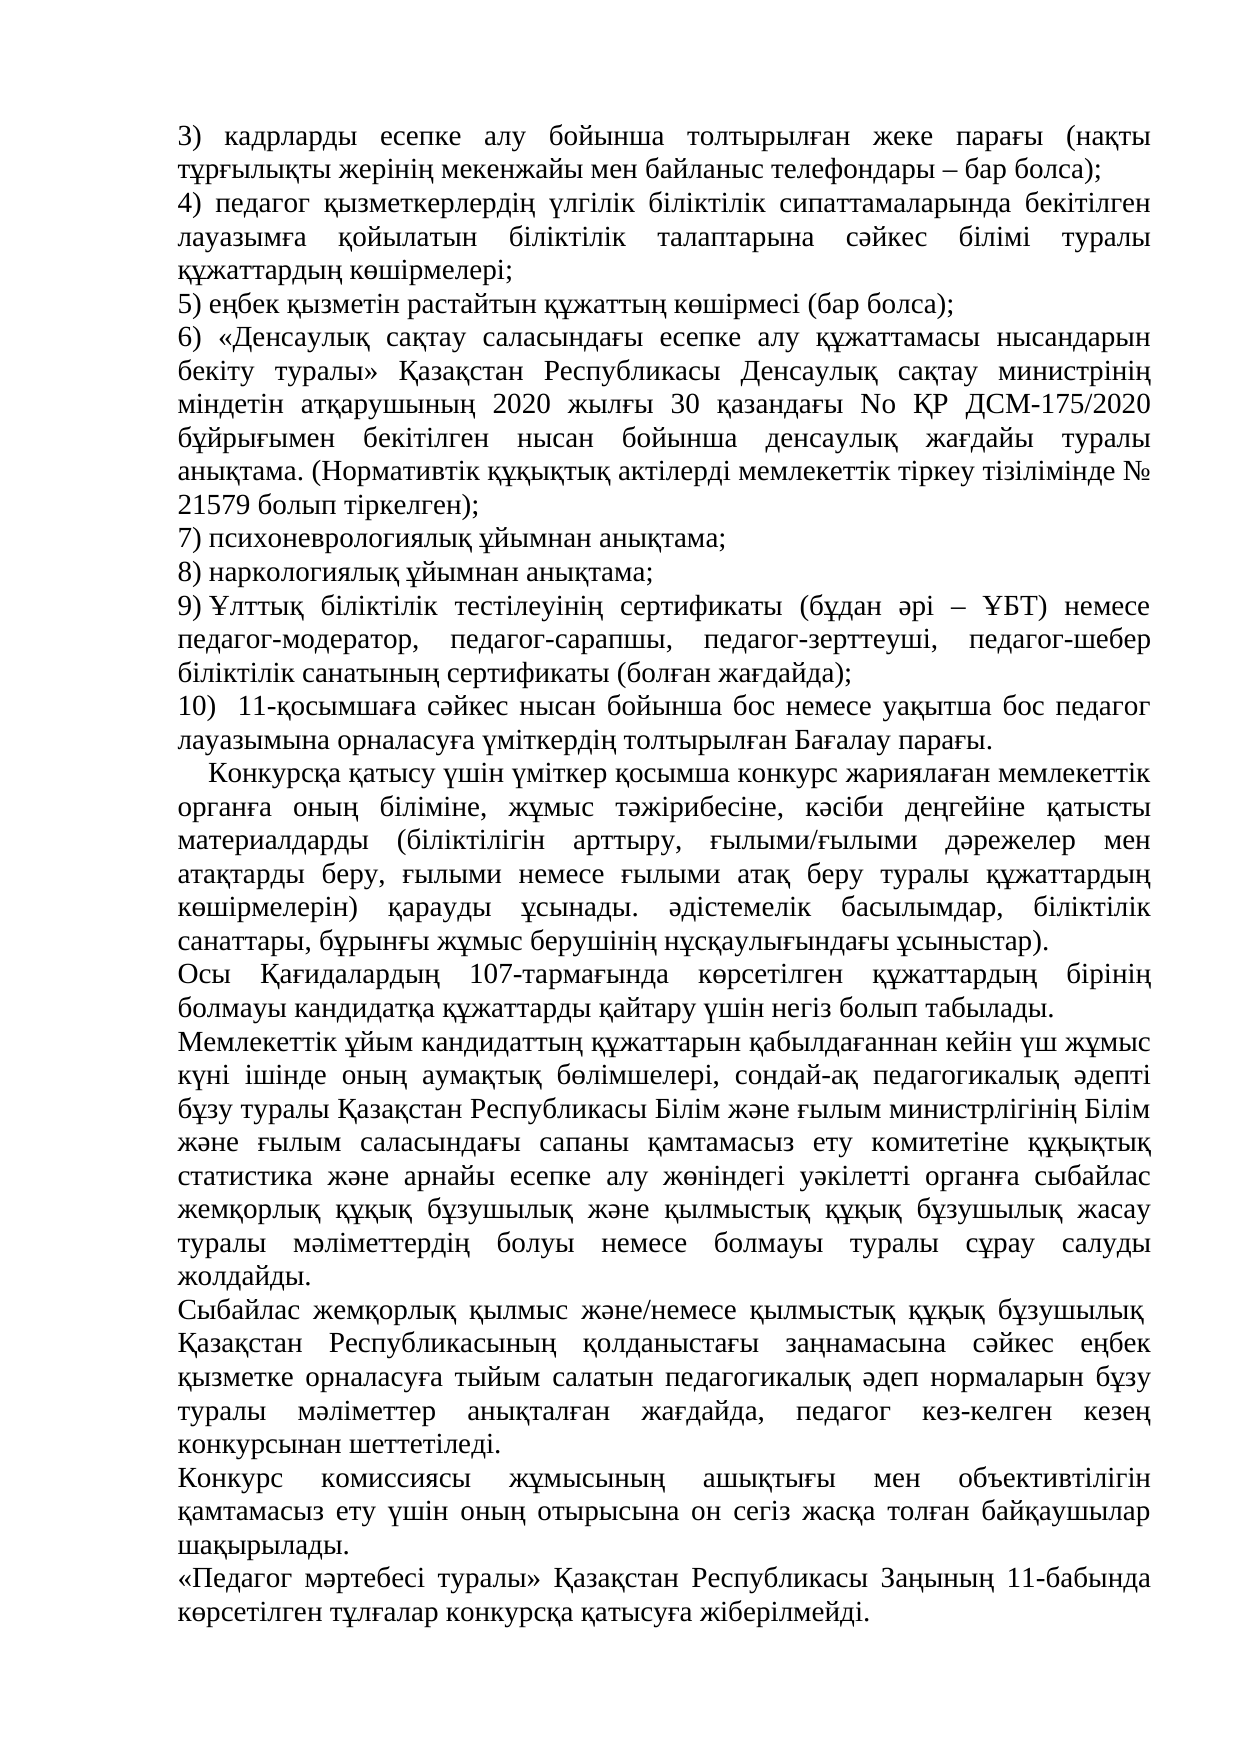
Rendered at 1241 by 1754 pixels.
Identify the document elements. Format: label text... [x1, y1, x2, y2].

text Мемлекеттiк ұйым кандидаттың құжаттарын қабылдағаннан кейiн үш жұмыс күнi iшiнде оның аумақтық бөлімшелері, сондай-ақ педагогикалық әдепті бұзу туралы Қазақстан Республикасы Білім және ғылым министрлігінің Білім және ғылым саласындағы сапаны қамтамасыз ету комитетіне құқықтық статистика және арнайы есепке алу жөнiндегi уәкiлеттi органға сыбайлас жемқорлық құқық бұзушылық және қылмыстық құқық бұзушылық жасау туралы мәлiметтердiң болуы немесе болмауы туралы сұрау салуды жолдайды. [177, 1024, 1152, 1292]
text 4) педагог қызметкерлердің үлгілік біліктілік сипаттамаларында бекітілген лауазымға қойылатын біліктілік талаптарына сәйкес білімі туралы құжаттардың көшірмелері; [177, 185, 1152, 286]
text Сыбайлас жемқорлық қылмыс және/немесе қылмыстық құқық бұзушылық Қазақстан Республикасының қолданыстағы заңнамасына сәйкес еңбек қызметке орналасуға тыйым салатын педагогикалық әдеп нормаларын бұзу туралы мәліметтер анықталған жағдайда, педагог кез-келген кезең конкурсынан шеттетіледі. [177, 1292, 1152, 1460]
text 8) наркологиялық ұйымнан анықтама; [177, 554, 1152, 588]
text 3) кадрларды есепке алу бойынша толтырылған жеке парағы (нақты тұрғылықты жерінің мекенжайы мен байланыс телефондары – бар болса); [177, 118, 1152, 185]
text 10) 11-қосымшаға сәйкес нысан бойынша бос немесе уақытша бос педагог лауазымына орналасуға үміткердің толтырылған Бағалау парағы. [177, 688, 1152, 755]
text «Педагог мәртебесі туралы» Қазақстан Республикасы Заңының 11-бабында көрсетілген тұлғалар конкурсқа қатысуға жіберілмейді. [177, 1560, 1152, 1627]
text Осы Қағидалардың 107-тармағында көрсетілген құжаттардың бірінің болмауы кандидатқа құжаттарды қайтару үшін негіз болып табылады. [177, 957, 1152, 1024]
text 5) еңбек қызметін растайтын құжаттың көшірмесі (бар болса); [177, 286, 1152, 319]
text Конкурсқа қатысу үшін үміткер қосымша конкурс жариялаған мемлекеттік органға оның біліміне, жұмыс тәжірибесіне, кәсіби деңгейіне қатысты материалдарды (біліктілігін арттыру, ғылыми/ғылыми дәрежелер мен атақтарды беру, ғылыми немесе ғылыми атақ беру туралы құжаттардың көшірмелерін) қарауды ұсынады. әдістемелік басылымдар, біліктілік санаттары, бұрынғы жұмыс берушінің нұсқаулығындағы ұсыныстар). [177, 755, 1152, 957]
text 9) Ұлттық біліктілік тестілеуінің сертификаты (бұдан әрі – ҰБТ) немесе педагог-модератор, педагог-сарапшы, педагог-зерттеуші, педагог-шебер біліктілік санатының сертификаты (болған жағдайда); [177, 588, 1152, 688]
text Конкурс комиссиясы жұмысының ашықтығы мен объективтілігін қамтамасыз ету үшін оның отырысына он сегіз жасқа толған байқаушылар шақырылады. [177, 1460, 1152, 1560]
text 7) психоневрологиялық ұйымнан анықтама; [177, 521, 1152, 554]
text 6) «Денсаулық сақтау саласындағы есепке алу құжаттамасы нысандарын бекіту туралы» Қазақстан Республикасы Денсаулық сақтау министрінің міндетін атқарушының 2020 жылғы 30 қазандағы No ҚР ДСМ-175/2020 бұйрығымен бекітілген нысан бойынша денсаулық жағдайы туралы анықтама. (Нормативтік құқықтық актілерді мемлекеттік тіркеу тізілімінде № 21579 болып тіркелген); [177, 319, 1152, 521]
